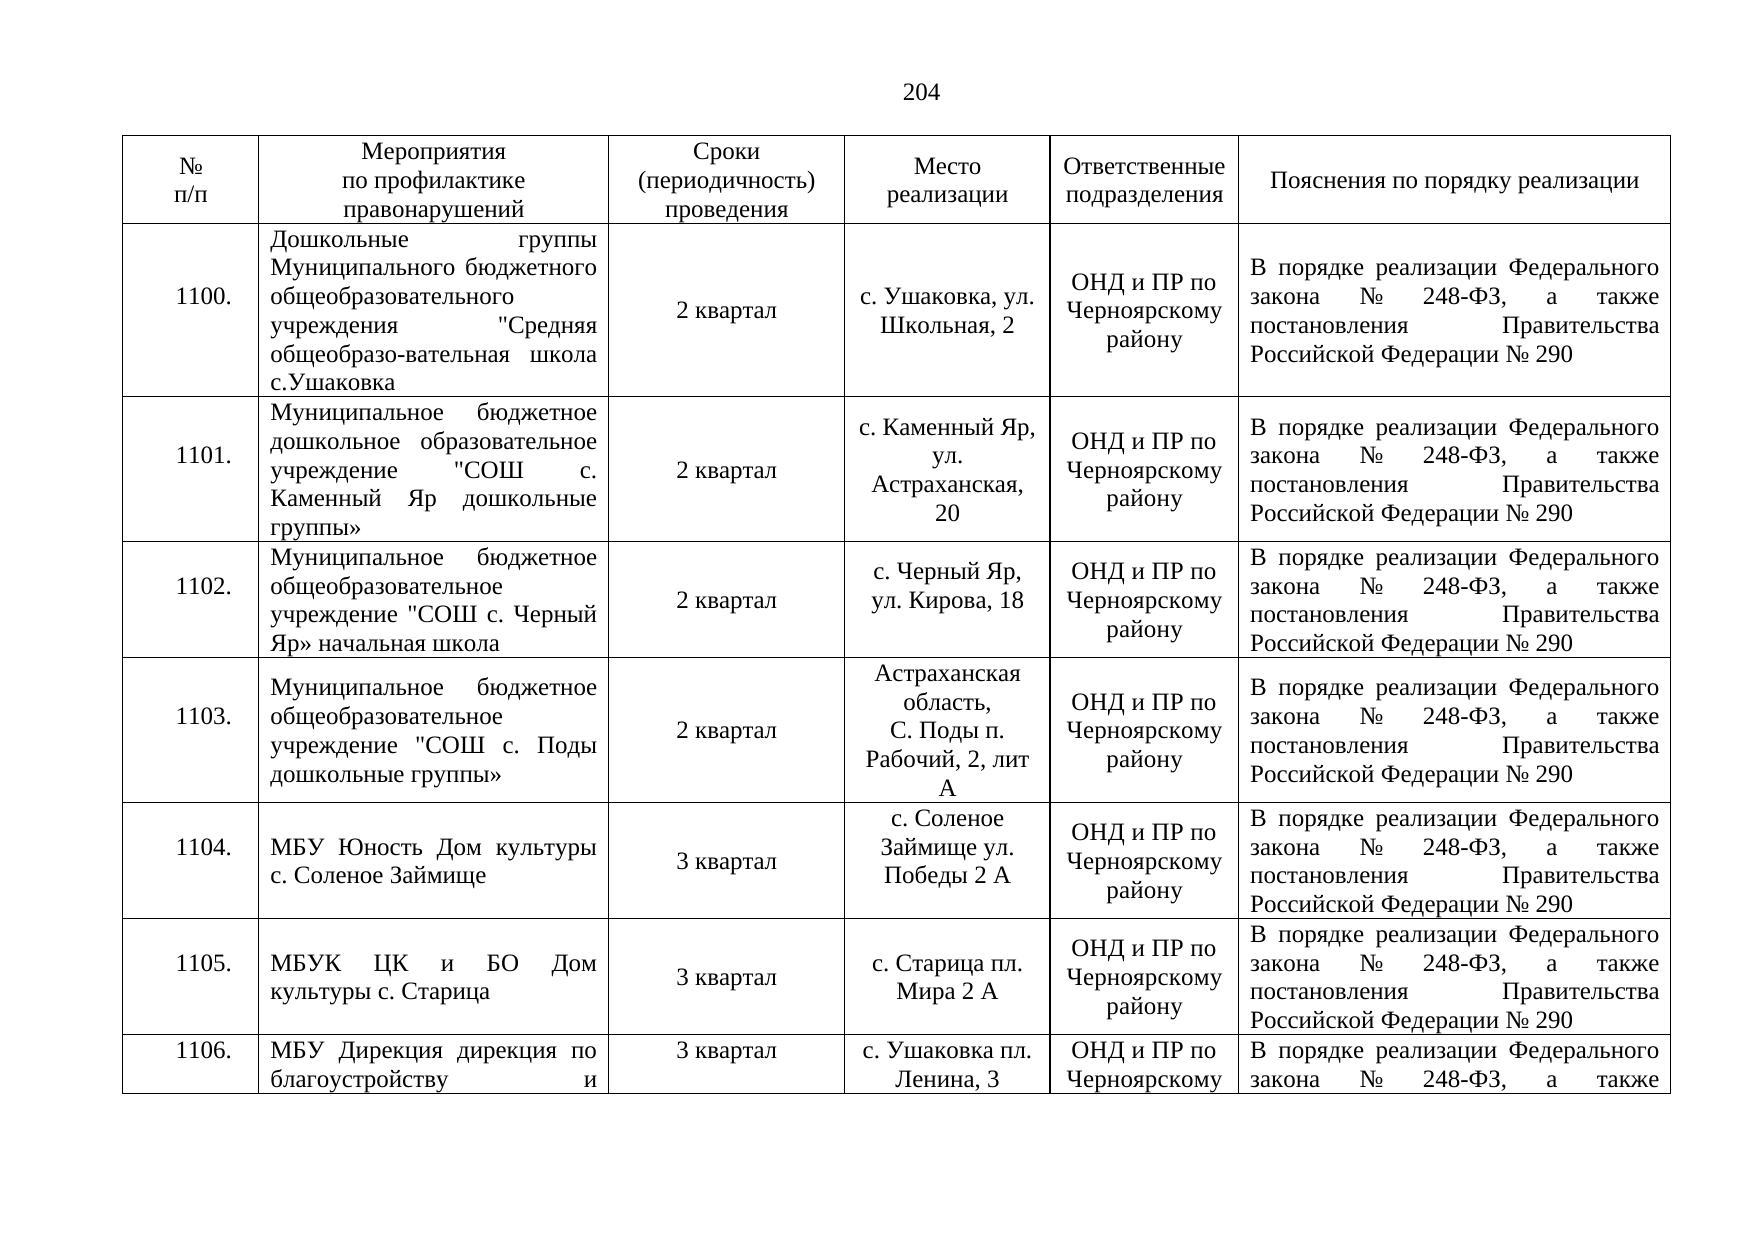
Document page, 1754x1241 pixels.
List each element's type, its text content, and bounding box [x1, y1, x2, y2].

table_header Ответственные подразделения [1051, 136, 1238, 223]
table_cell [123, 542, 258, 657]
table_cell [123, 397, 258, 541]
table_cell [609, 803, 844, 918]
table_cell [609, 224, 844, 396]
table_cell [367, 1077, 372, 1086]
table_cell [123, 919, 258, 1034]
table_header Место реализации [845, 136, 1049, 223]
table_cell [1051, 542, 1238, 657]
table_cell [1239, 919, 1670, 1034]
table_header № п/п [123, 136, 258, 223]
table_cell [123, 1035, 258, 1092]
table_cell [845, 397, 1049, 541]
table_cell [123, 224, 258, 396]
table_header Сроки (периодичность) проведения [609, 136, 844, 223]
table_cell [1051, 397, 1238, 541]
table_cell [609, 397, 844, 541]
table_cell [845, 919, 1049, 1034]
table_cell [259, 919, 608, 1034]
table_header Пояснения по порядку реализации [1239, 136, 1670, 223]
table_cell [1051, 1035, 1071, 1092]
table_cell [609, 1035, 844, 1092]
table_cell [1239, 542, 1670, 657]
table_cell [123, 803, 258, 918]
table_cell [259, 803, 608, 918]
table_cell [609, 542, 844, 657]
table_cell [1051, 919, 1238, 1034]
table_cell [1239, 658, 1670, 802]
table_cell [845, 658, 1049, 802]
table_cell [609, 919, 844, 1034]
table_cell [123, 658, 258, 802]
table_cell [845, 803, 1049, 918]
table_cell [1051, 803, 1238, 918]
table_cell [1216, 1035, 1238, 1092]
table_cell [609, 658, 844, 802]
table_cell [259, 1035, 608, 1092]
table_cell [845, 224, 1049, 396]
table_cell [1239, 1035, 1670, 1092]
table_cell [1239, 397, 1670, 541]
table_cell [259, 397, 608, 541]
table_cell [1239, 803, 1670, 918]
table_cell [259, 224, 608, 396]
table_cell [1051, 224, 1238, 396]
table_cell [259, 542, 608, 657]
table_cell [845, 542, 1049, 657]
table_header Мероприятия по профилактике правонарушений [259, 136, 608, 223]
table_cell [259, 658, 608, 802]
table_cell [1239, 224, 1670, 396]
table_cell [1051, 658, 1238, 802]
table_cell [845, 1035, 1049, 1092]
